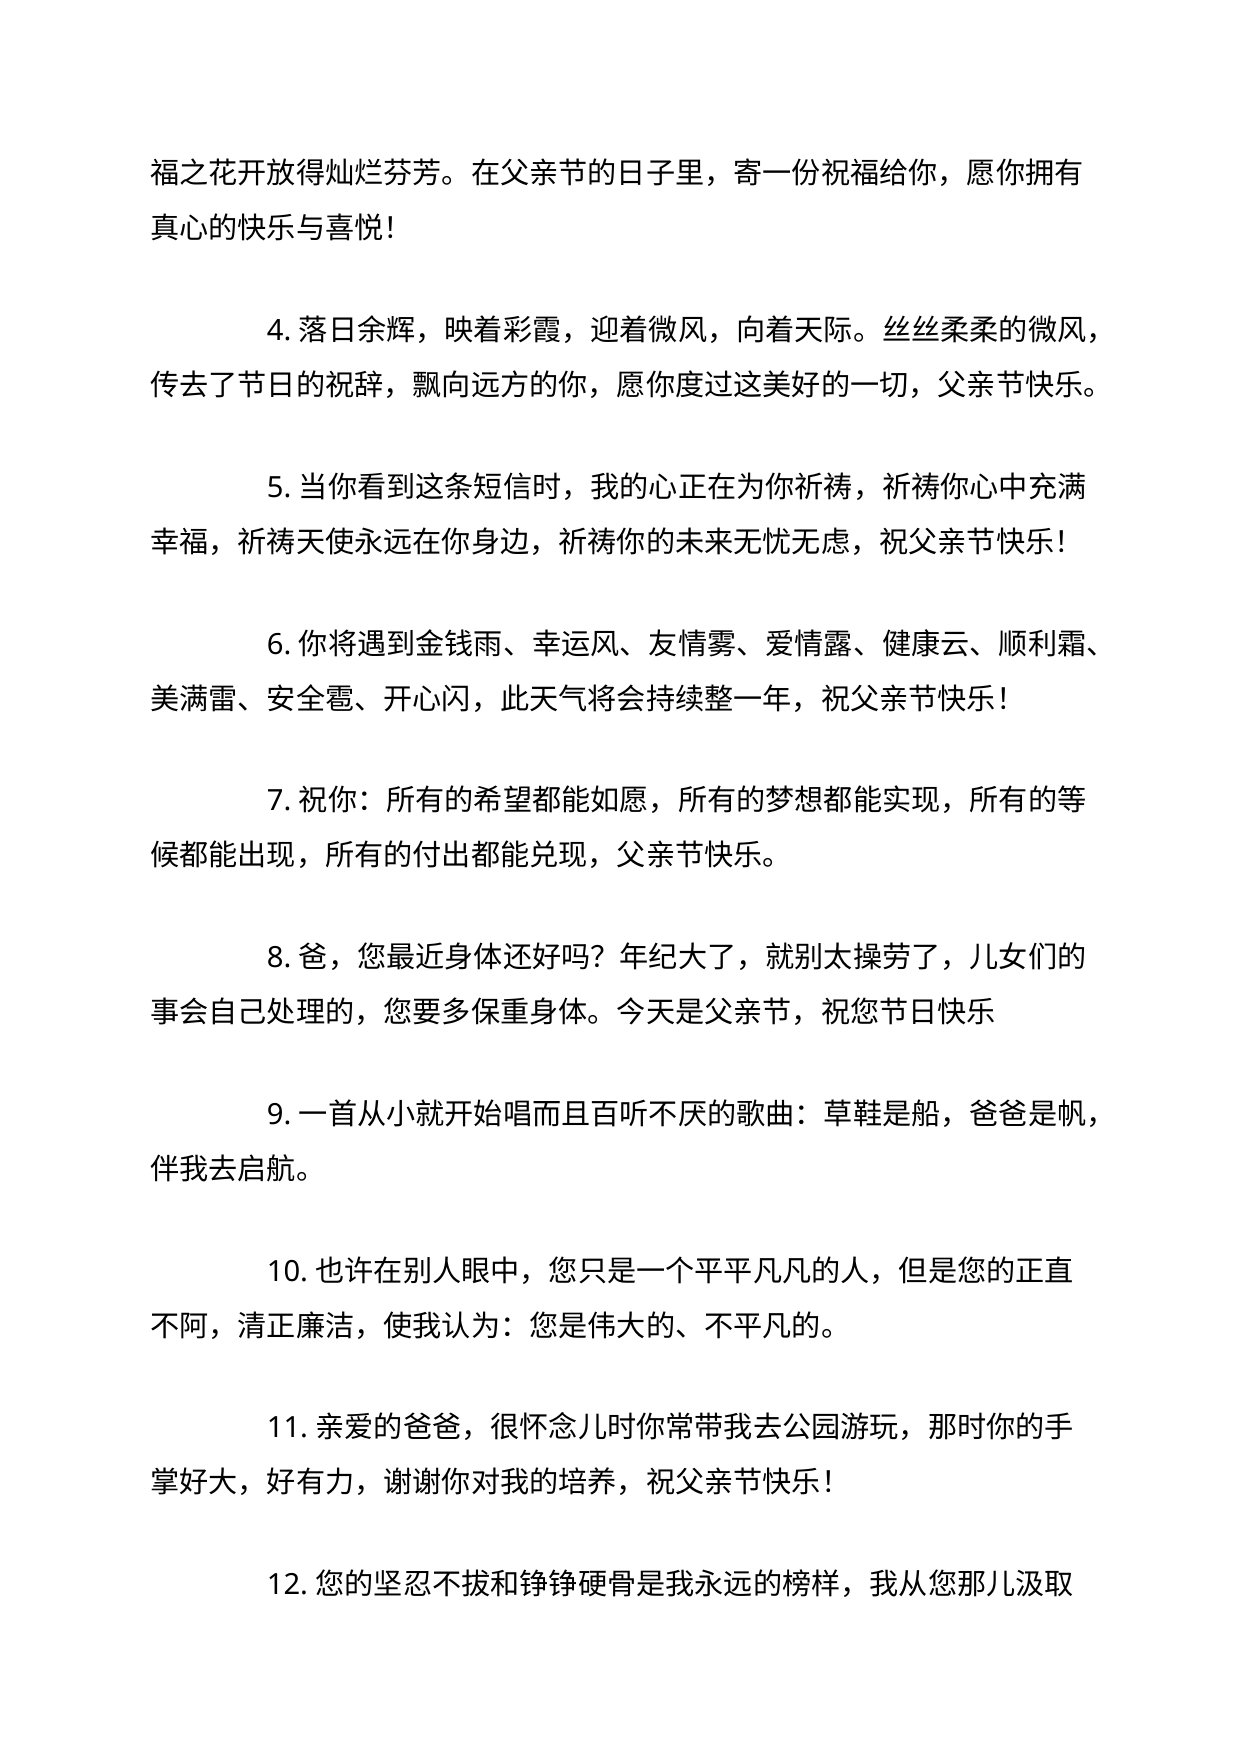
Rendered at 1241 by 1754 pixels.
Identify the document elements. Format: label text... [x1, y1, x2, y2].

text 11. 亲爱的爸爸，很怀念儿时你常带我去公园游玩，那时你的手掌好大，好有力，谢谢你对我的培养，祝父亲节快乐！ [150, 1404, 1090, 1501]
text 4. 落日余辉，映着彩霞，迎着微风，向着天际。丝丝柔柔的微风，传去了节日的祝辞，飘向远方的你，愿你度过这美好的一切，父亲节快乐。 [150, 307, 1090, 404]
text 10. 也许在别人眼中，您只是一个平平凡凡的人，但是您的正直不阿，清正廉洁，使我认为：您是伟大的、不平凡的。 [150, 1247, 1090, 1344]
text 6. 你将遇到金钱雨、幸运风、友情雾、爱情露、健康云、顺利霜、美满雷、安全雹、开心闪，此天气将会持续整一年，祝父亲节快乐！ [150, 620, 1090, 717]
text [150, 1561, 1090, 1603]
text 8. 爸，您最近身体还好吗？年纪大了，就别太操劳了，儿女们的事会自己处理的，您要多保重身体。今天是父亲节，祝您节日快乐 [150, 934, 1090, 1031]
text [150, 150, 1090, 247]
text 7. 祝你：所有的希望都能如愿，所有的梦想都能实现，所有的等候都能出现，所有的付出都能兑现，父亲节快乐。 [150, 777, 1090, 874]
text 9. 一首从小就开始唱而且百听不厌的歌曲：草鞋是船，爸爸是帆，伴我去启航。 [150, 1091, 1090, 1188]
text 5. 当你看到这条短信时，我的心正在为你祈祷，祈祷你心中充满幸福，祈祷天使永远在你身边，祈祷你的未来无忧无虑，祝父亲节快乐！ [150, 463, 1090, 561]
